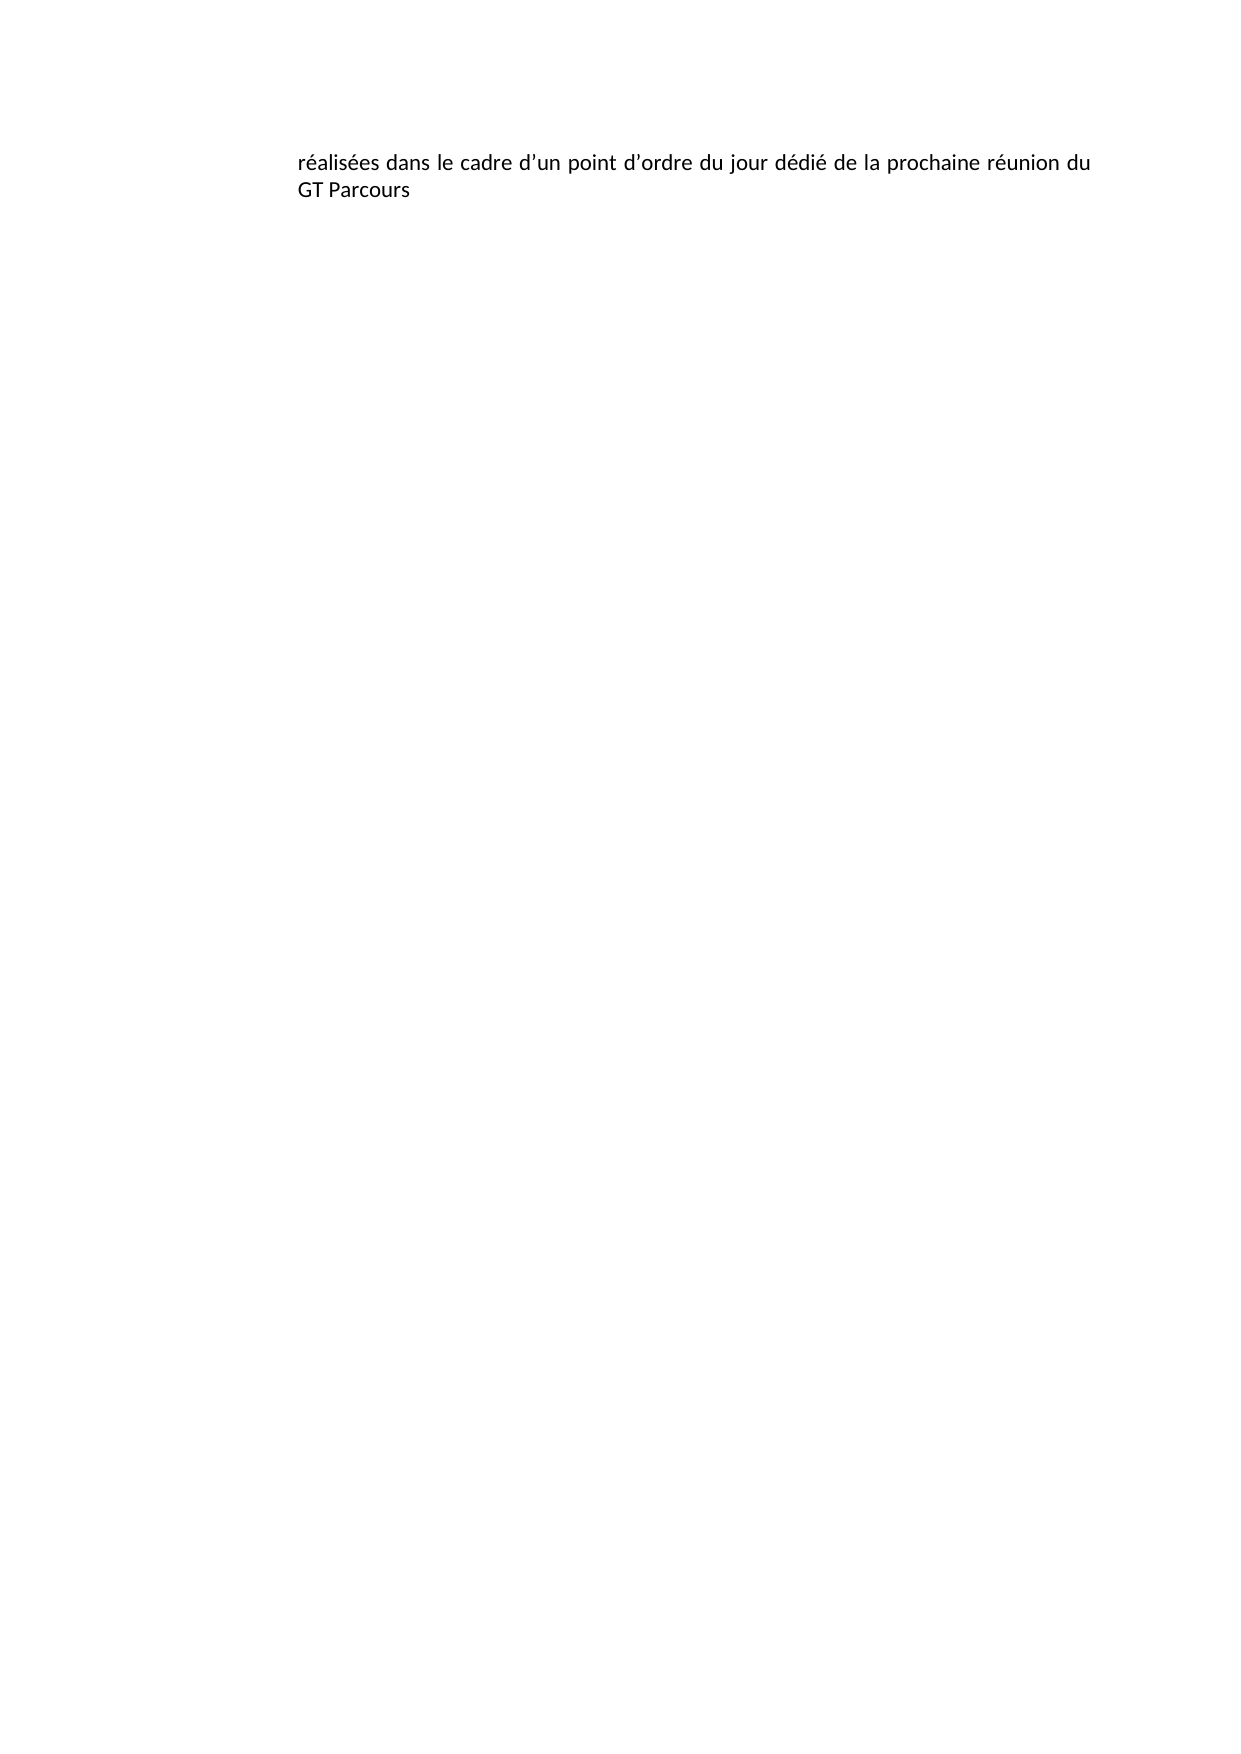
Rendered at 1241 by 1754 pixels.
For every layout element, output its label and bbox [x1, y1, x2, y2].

list [260, 148, 1093, 204]
